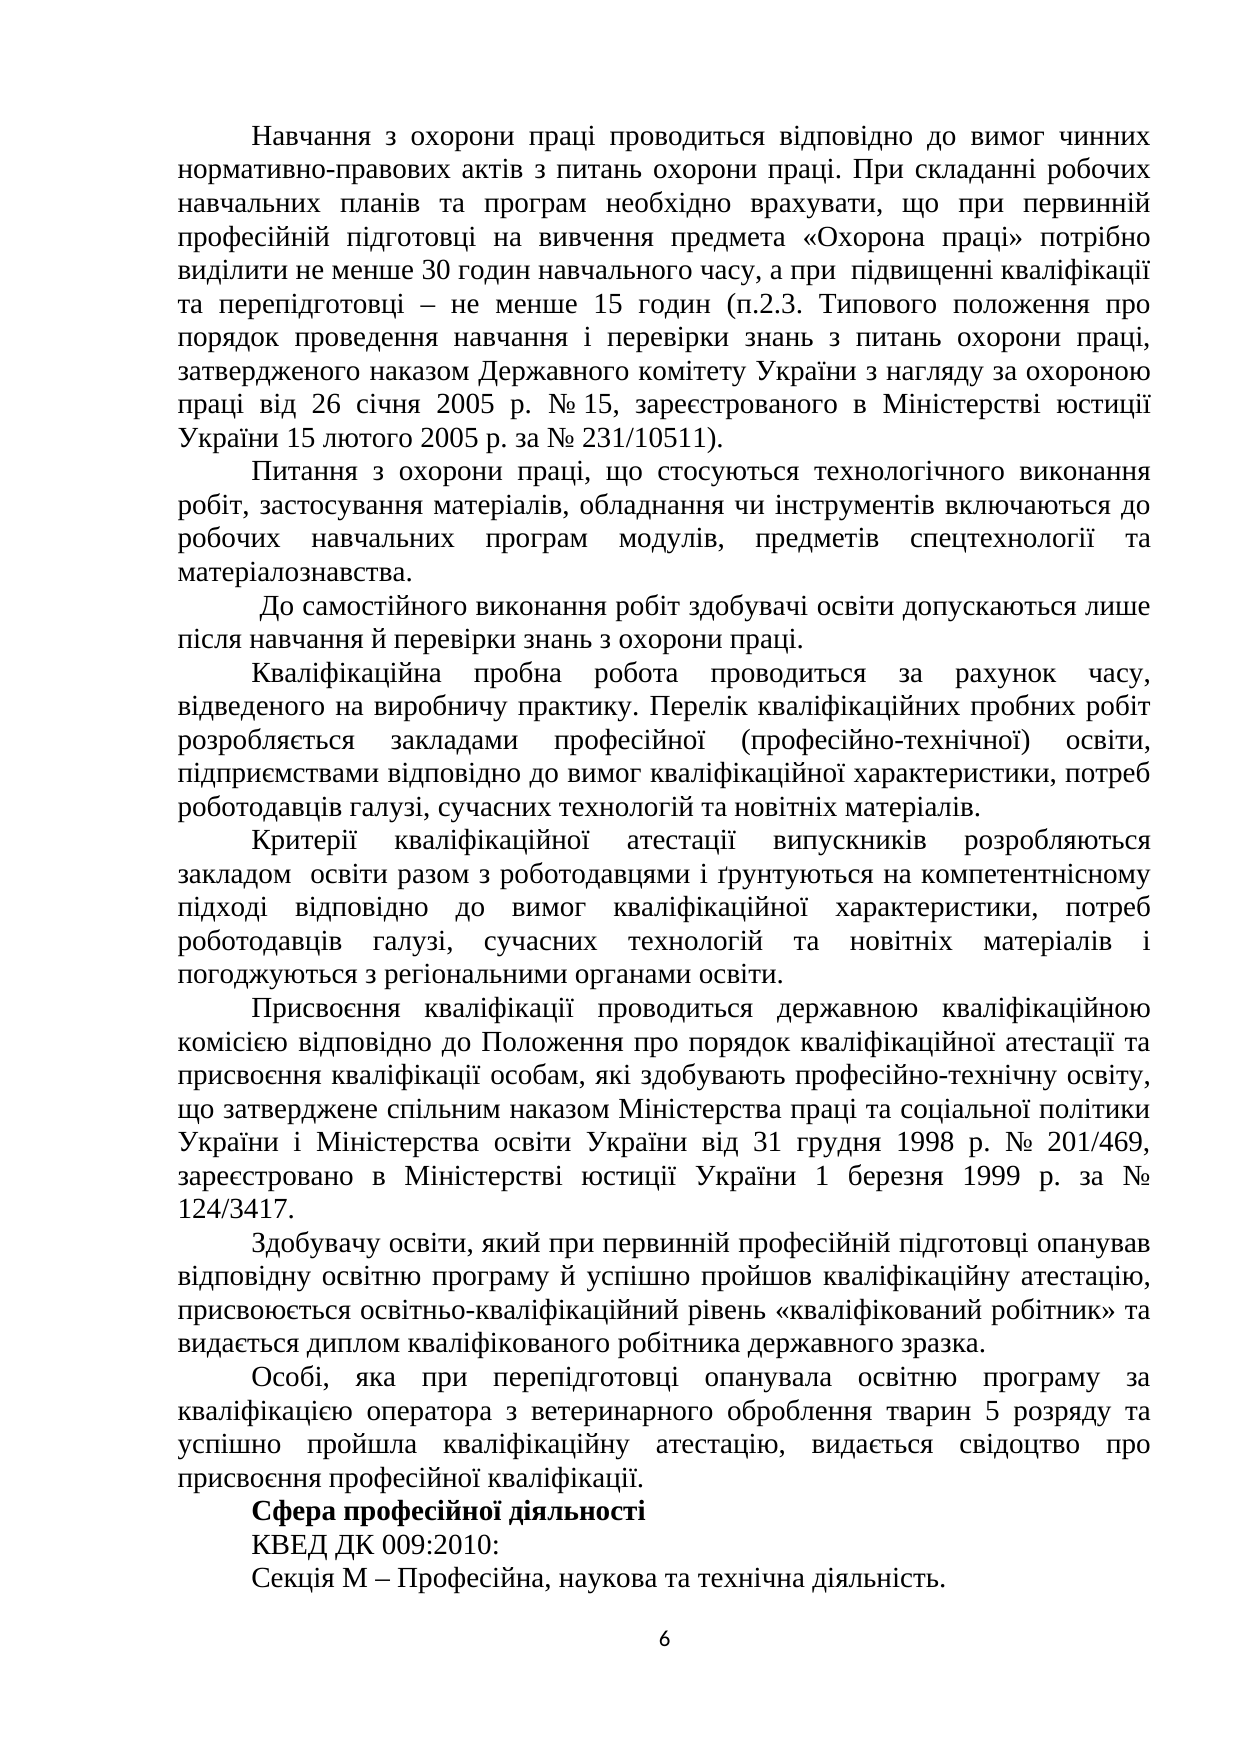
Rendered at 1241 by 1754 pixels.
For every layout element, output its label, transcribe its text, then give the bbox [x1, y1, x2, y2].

text Кваліфікаційна пробна робота проводиться за рахунок часу, відведеного на виробничу практику. Перелік кваліфікаційних пробних робіт розробляється закладами професійної (професійно-технічної) освіти, підприємствами відповідно до вимог кваліфікаційної характеристики, потреб роботодавців галузі, сучасних технологій та новітніх матеріалів. [177, 655, 1152, 822]
text До самостійного виконання робіт здобувачі освіти допускаються лише після навчання й перевірки знань з охорони праці. [177, 588, 1152, 655]
text Особі, яка при перепідготовці опанувала освітню програму за кваліфікацією оператора з ветеринарного оброблення тварин 5 розряду та успішно пройшла кваліфікаційну атестацію, видається свідоцтво про присвоєння професійної кваліфікації. [177, 1359, 1152, 1493]
text Присвоєння кваліфікації проводиться державною кваліфікаційною комісією відповідно до Положення про порядок кваліфікаційної атестації та присвоєння кваліфікації особам, які здобувають професійно-технічну освіту, що затверджене спільним наказом Міністерства праці та соціальної політики України і Міністерства освіти України від 31 грудня 1998 р. № 201/469, зареєстровано в Міністерстві юстиції України 1 березня 1999 р. за № 124/3417. [177, 990, 1152, 1225]
text Питання з охорони праці, що стосуються технологічного виконання робіт, застосування матеріалів, обладнання чи інструментів включаються до робочих навчальних програм модулів, предметів спецтехнології та матеріалознавства. [177, 453, 1152, 588]
text Критерії кваліфікаційної атестації випускників розробляються закладом освіти разом з роботодавцями і ґрунтуються на компетентнісному підході відповідно до вимог кваліфікаційної характеристики, потреб роботодавців галузі, сучасних технологій та новітніх матеріалів і погоджуються з регіональними органами освіти. [177, 822, 1152, 990]
text Секція М – Професійна, наукова та технічна діяльність. [177, 1560, 1152, 1594]
text Сфера професійної діяльності [177, 1493, 1152, 1527]
text Здобувачу освіти, який при первинній професійній підготовці опанував відповідну освітню програму й успішно пройшов кваліфікаційну атестацію, присвоюється освітньо-кваліфікаційний рівень «кваліфікований робітник» та видається диплом кваліфікованого робітника державного зразка. [177, 1225, 1152, 1359]
text Навчання з охорони праці проводиться відповідно до вимог чинних нормативно-правових актів з питань охорони праці. При складанні робочих навчальних планів та програм необхідно врахувати, що при первинній професійній підготовці на вивчення предмета «Охорона праці» потрібно виділити не менше 30 годин навчального часу, а при підвищенні кваліфікації та перепідготовці – не менше 15 годин (п.2.3. Типового положення про порядок проведення навчання і перевірки знань з питань охорони праці, затвердженого наказом Державного комітету України з нагляду за охороною праці від 26 січня 2005 р. № 15, зареєстрованого в Міністерстві юстиції України 15 лютого 2005 р. за № 231/10511). [177, 118, 1152, 453]
text КВЕД ДК 009:2010: [177, 1527, 1152, 1560]
